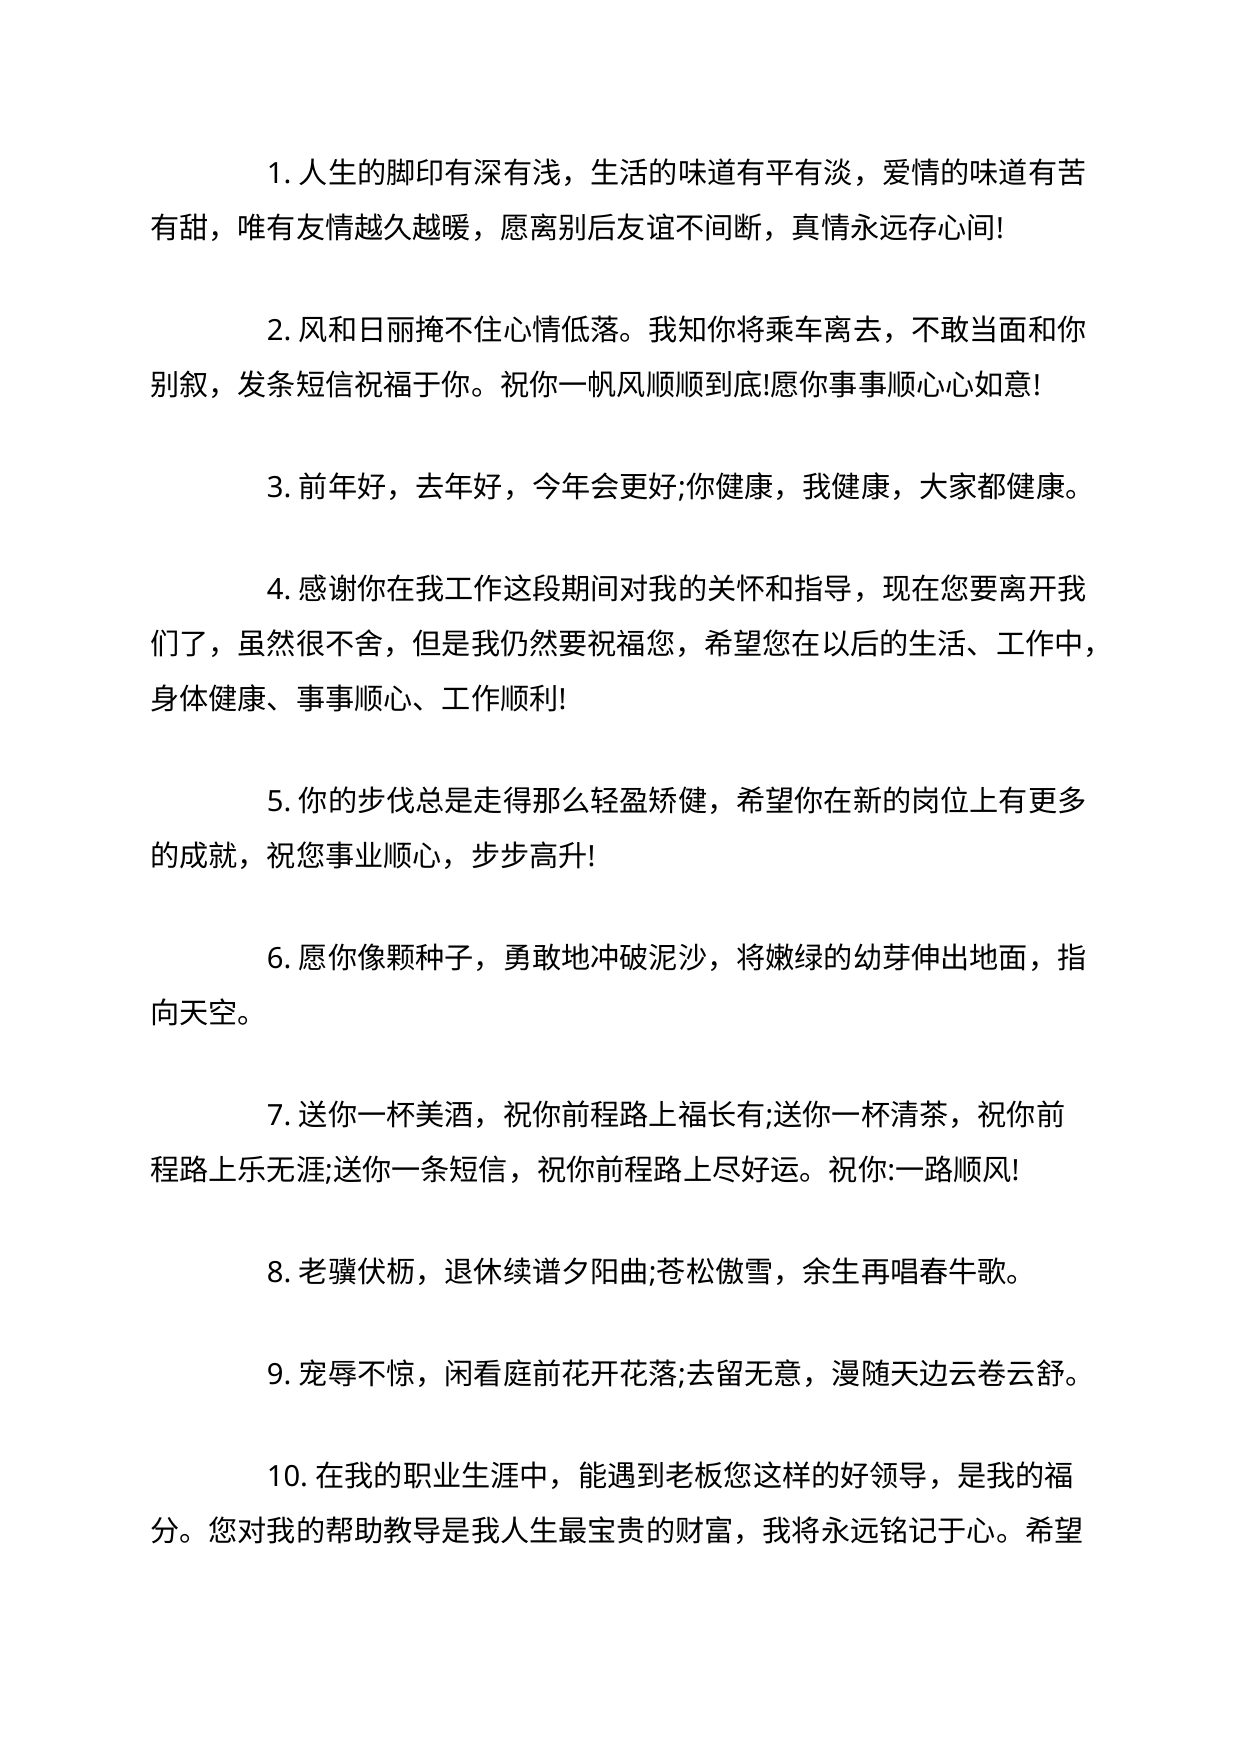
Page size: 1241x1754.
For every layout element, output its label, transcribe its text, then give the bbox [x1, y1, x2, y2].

text 5. 你的步伐总是走得那么轻盈矫健，希望你在新的岗位上有更多的成就，祝您事业顺心，步步高升! [150, 778, 1090, 875]
text 6. 愿你像颗种子，勇敢地冲破泥沙，将嫩绿的幼芽伸出地面，指向天空。 [150, 935, 1090, 1032]
text 8. 老骥伏枥，退休续谱夕阳曲;苍松傲雪，余生再唱春牛歌。 [150, 1248, 1090, 1291]
text 4. 感谢你在我工作这段期间对我的关怀和指导，现在您要离开我们了，虽然很不舍，但是我仍然要祝福您，希望您在以后的生活、工作中，身体健康、事事顺心、工作顺利! [150, 566, 1090, 718]
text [150, 1452, 1090, 1550]
text 9. 宠辱不惊，闲看庭前花开花落;去留无意，漫随天边云卷云舒。 [150, 1351, 1090, 1393]
text 7. 送你一杯美酒，祝你前程路上福长有;送你一杯清茶，祝你前程路上乐无涯;送你一条短信，祝你前程路上尽好运。祝你:一路顺风! [150, 1092, 1090, 1189]
text 2. 风和日丽掩不住心情低落。我知你将乘车离去，不敢当面和你别叙，发条短信祝福于你。祝你一帆风顺顺到底!愿你事事顺心心如意! [150, 307, 1090, 404]
text 3. 前年好，去年好，今年会更好;你健康，我健康，大家都健康。 [150, 464, 1090, 506]
text 1. 人生的脚印有深有浅，生活的味道有平有淡，爱情的味道有苦有甜，唯有友情越久越暖，愿离别后友谊不间断，真情永远存心间! [150, 150, 1090, 247]
